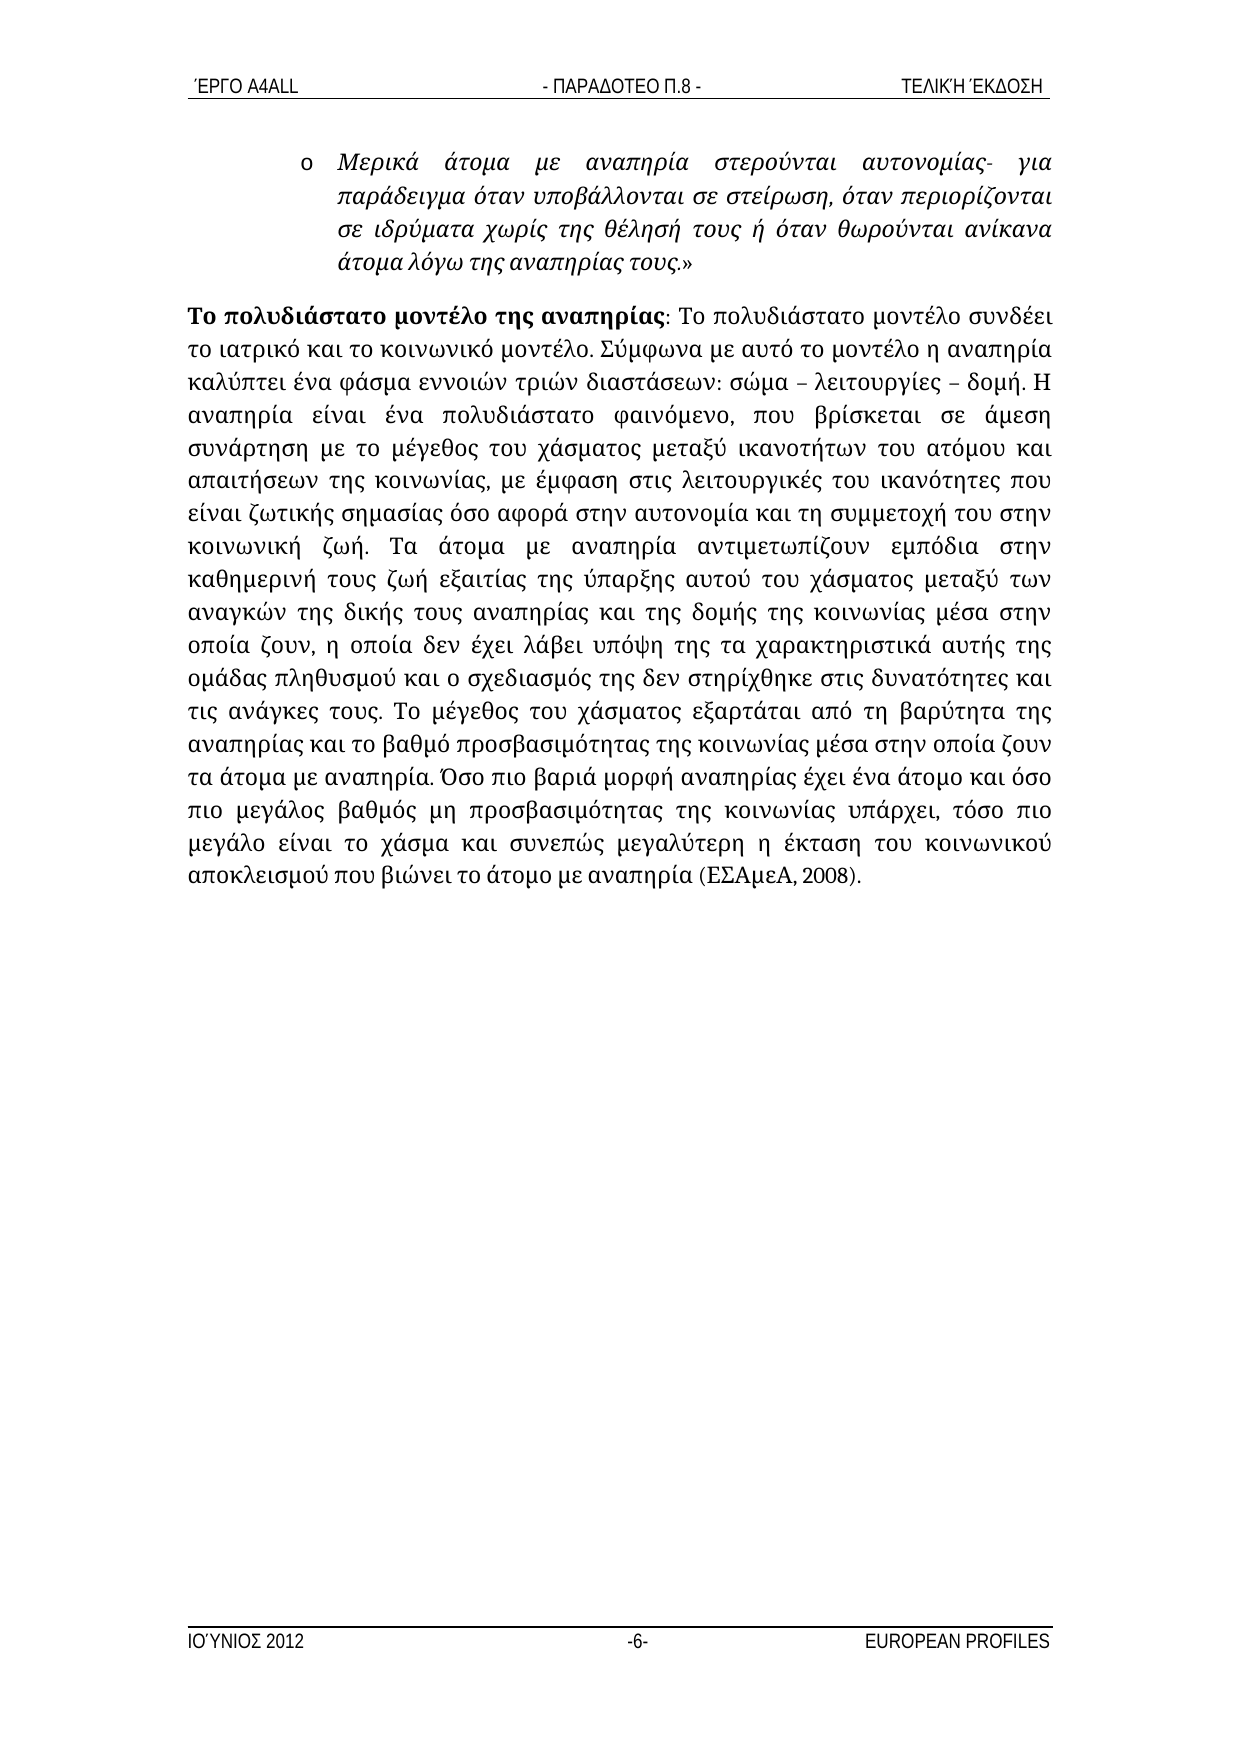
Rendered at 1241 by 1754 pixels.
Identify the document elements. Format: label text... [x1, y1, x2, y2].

text Το πολυδιάστατο μοντέλο της αναπηρίας: Το πολυδιάστατο μοντέλο συνδέει το ιατρικό και το κοινωνικό μοντέλο. Σύμφωνα με αυτό το μοντέλο η αναπηρία καλύπτει ένα φάσμα εννοιών τριών διαστάσεων: σώμα – λειτουργίες – δομή. Η αναπηρία είναι ένα πολυδιάστατο φαινόμενο, που βρίσκεται σε άμεση συνάρτηση με το μέγεθος του χάσματος μεταξύ ικανοτήτων του ατόμου και απαιτήσεων της κοινωνίας, με έμφαση στις λειτουργικές του ικανότητες που είναι ζωτικής σημασίας όσο αφορά στην αυτονομία και τη συμμετοχή του στην κοινωνική ζωή. Τα άτομα με αναπηρία αντιμετωπίζουν εμπόδια στην καθημερινή τους ζωή εξαιτίας της ύπαρξης αυτού του χάσματος μεταξύ των αναγκών της δικής τους αναπηρίας και της δομής της κοινωνίας μέσα στην οποία ζουν, η οποία δεν έχει λάβει υπόψη της τα χαρακτηριστικά αυτής της ομάδας πληθυσμού και ο σχεδιασμός της δεν στηρίχθηκε στις δυνατότητες και τις ανάγκες τους. Το μέγεθος του χάσματος εξαρτάται από τη βαρύτητα της αναπηρίας και το βαθμό προσβασιμότητας της κοινωνίας μέσα στην οποία ζουν τα άτομα με αναπηρία. Όσο πιο βαριά μορφή αναπηρίας έχει ένα άτομο και όσο πιο μεγάλος βαθμός μη προσβασιμότητας της κοινωνίας υπάρχει, τόσο πιο μεγάλο είναι το χάσμα και συνεπώς μεγαλύτερη η έκταση του κοινωνικού αποκλεισμού που βιώνει το άτομο με αναπηρία (ΕΣΑμεΑ, 2008). [187, 304, 1053, 889]
list Μερικά άτομα με αναπηρία στερούνται αυτονομίας- για παράδειγμα όταν υποβάλλονται σε στείρωση, όταν περιορίζονται σε ιδρύματα χωρίς της θέλησή τους ή όταν θωρούνται ανίκανα άτομα λόγω της αναπηρίας τους.» [300, 150, 1053, 276]
